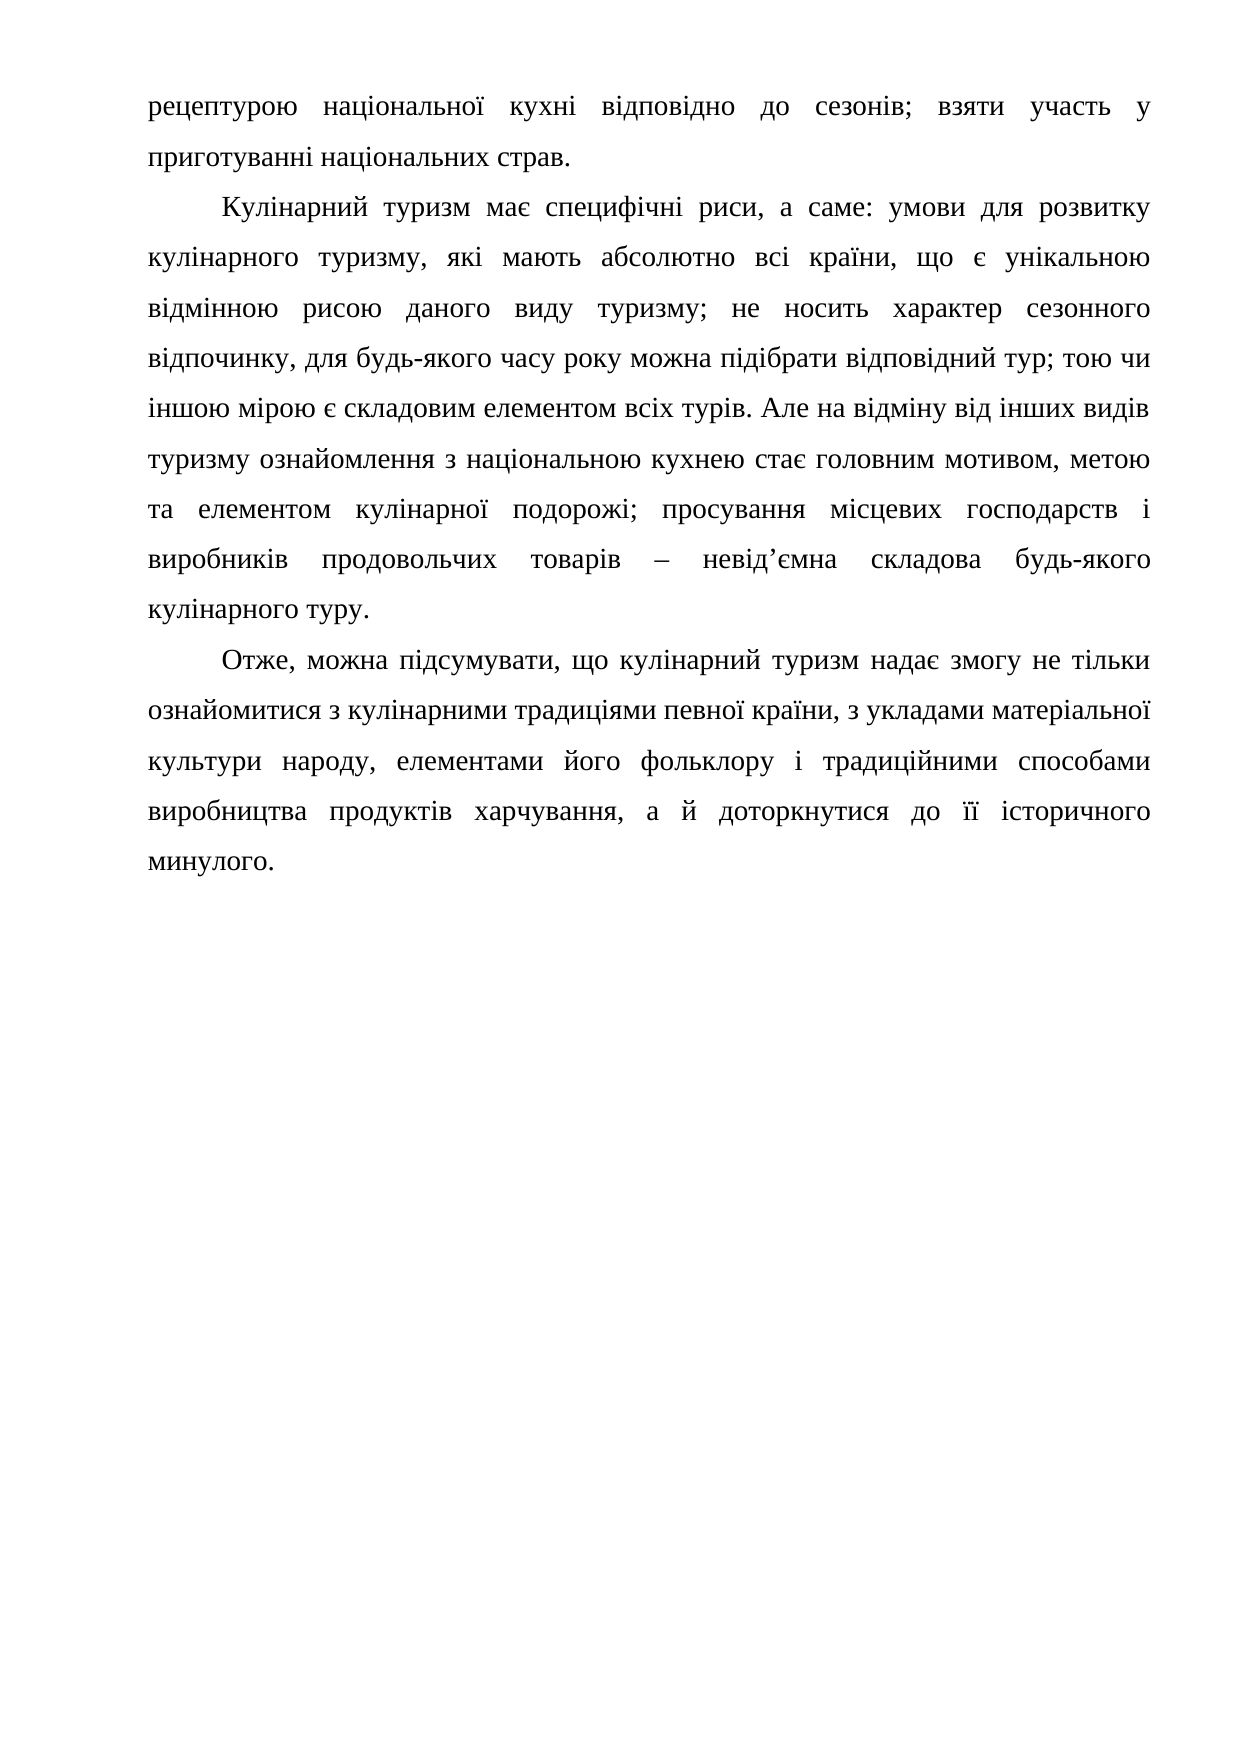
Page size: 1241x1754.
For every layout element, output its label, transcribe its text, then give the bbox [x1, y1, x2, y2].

text Кулінарний туризм має специфічні риси, а саме: умови для розвитку кулінарного туризму, які мають абсолютно всі країни, що є унікальною відмінною рисою даного виду туризму; не носить характер сезонного відпочинку, для будь-якого часу року можна підібрати відповідний тур; тою чи іншою мірою є складовим елементом всіх турів. Але на відміну від інших видів туризму ознайомлення з національною кухнею стає головним мотивом, метою та елементом кулінарної подорожі; просування місцевих господарств і виробників продовольчих товарів – невід’ємна складова будь-якого кулінарного туру. [148, 189, 1152, 625]
text Отже, можна підсумувати, що кулінарний туризм надає змогу не тільки ознайомитися з кулінарними традиціями певної країни, з укладами матеріальної культури народу, елементами його фольклору і традиційними способами виробництва продуктів харчування, а й доторкнутися до її історичного минулого. [148, 642, 1152, 877]
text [148, 88, 1152, 172]
